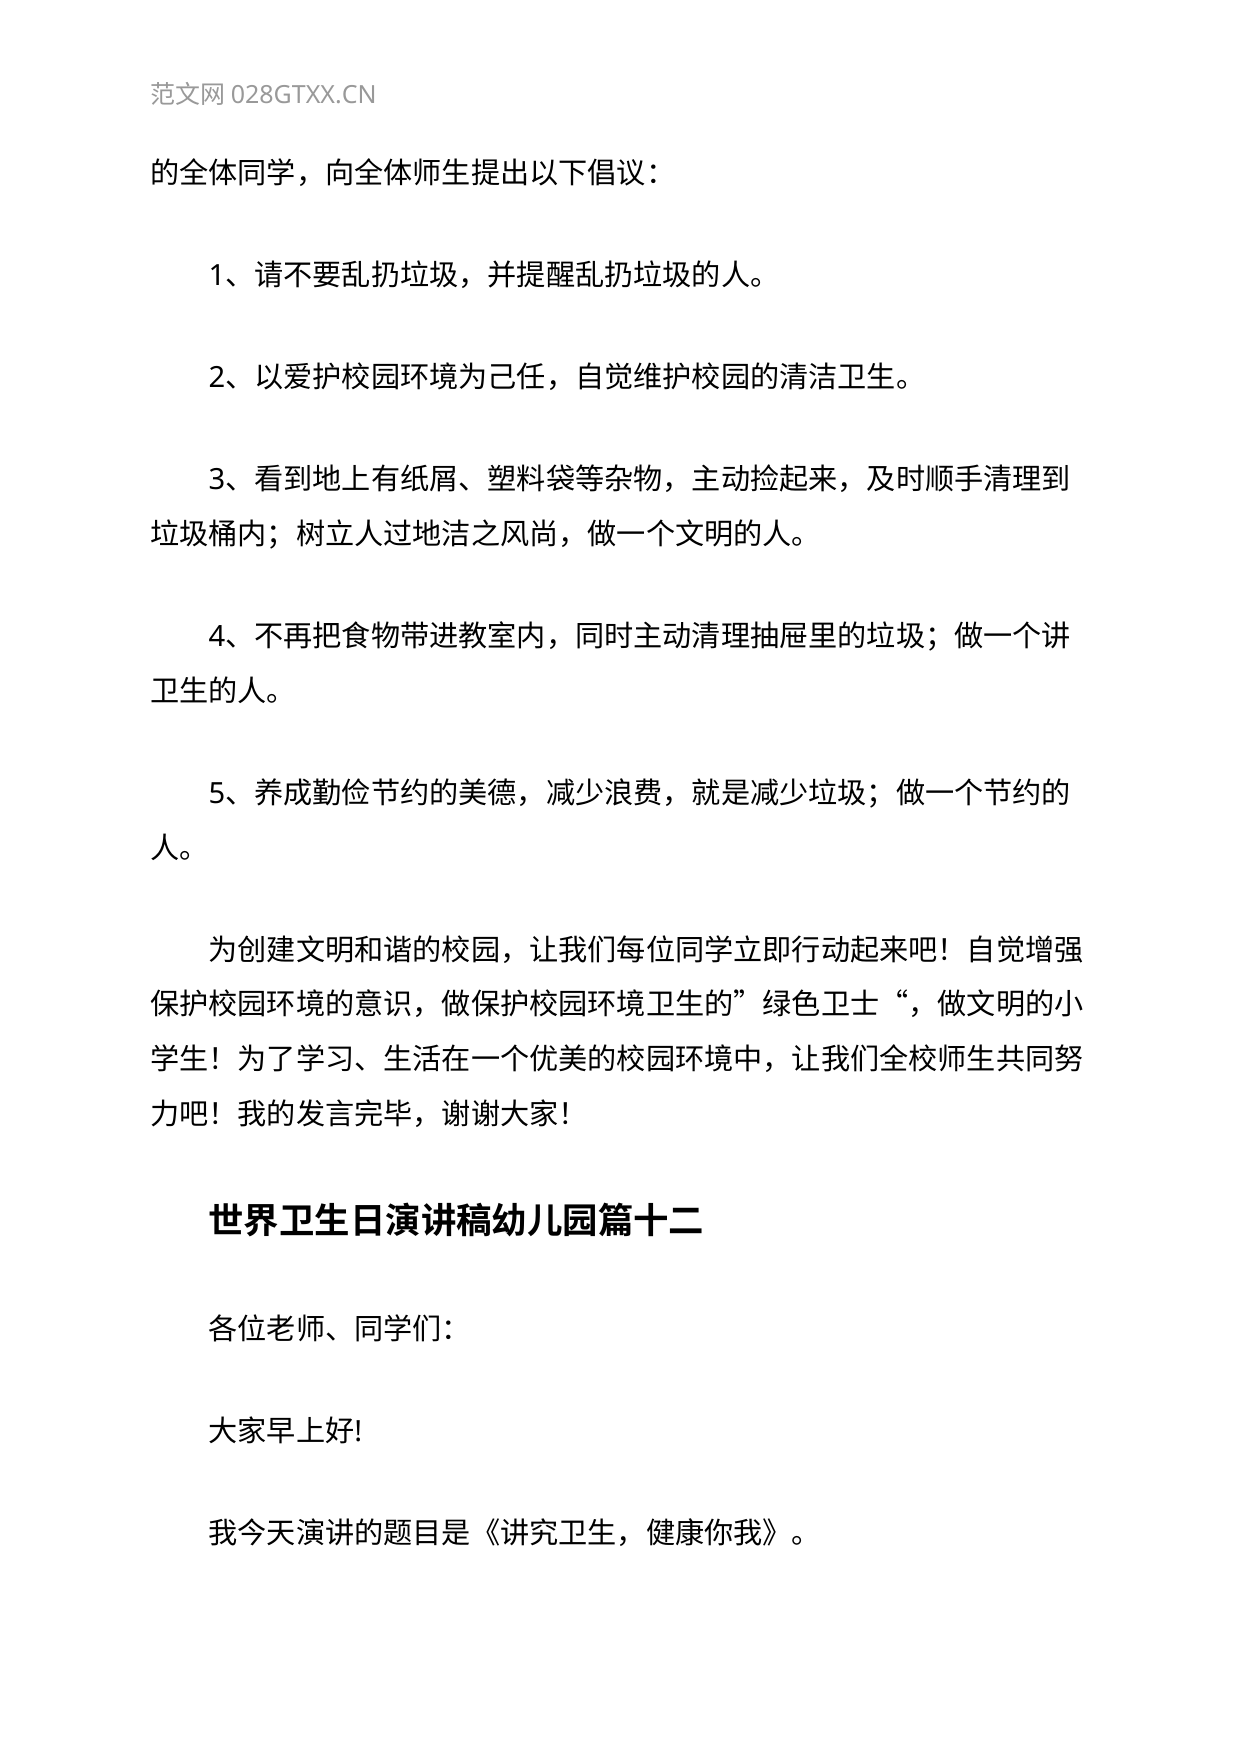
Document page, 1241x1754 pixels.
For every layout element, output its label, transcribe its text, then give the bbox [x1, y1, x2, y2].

text 我今天演讲的题目是《讲究卫生，健康你我》。 [150, 1510, 1090, 1552]
text 3、看到地上有纸屑、塑料袋等杂物，主动捡起来，及时顺手清理到垃圾桶内；树立人过地洁之风尚，做一个文明的人。 [150, 456, 1090, 553]
text 4、不再把食物带进教室内，同时主动清理抽屉里的垃圾；做一个讲卫生的人。 [150, 612, 1090, 710]
text 2、以爱护校园环境为己任，自觉维护校园的清洁卫生。 [150, 354, 1090, 396]
text 1、请不要乱扔垃圾，并提醒乱扔垃圾的人。 [150, 252, 1090, 294]
text 为创建文明和谐的校园，让我们每位同学立即行动起来吧！自觉增强保护校园环境的意识，做保护校园环境卫生的”绿色卫士“，做文明的小学生！为了学习、生活在一个优美的校园环境中，让我们全校师生共同努力吧！我的发言完毕，谢谢大家！ [150, 926, 1090, 1133]
text 5、养成勤俭节约的美德，减少浪费，就是减少垃圾；做一个节约的人。 [150, 769, 1090, 867]
text 大家早上好! [150, 1408, 1090, 1450]
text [150, 150, 1090, 192]
text 世界卫生日演讲稿幼儿园篇十二 [150, 1192, 1090, 1244]
text 各位老师、同学们： [150, 1306, 1090, 1348]
